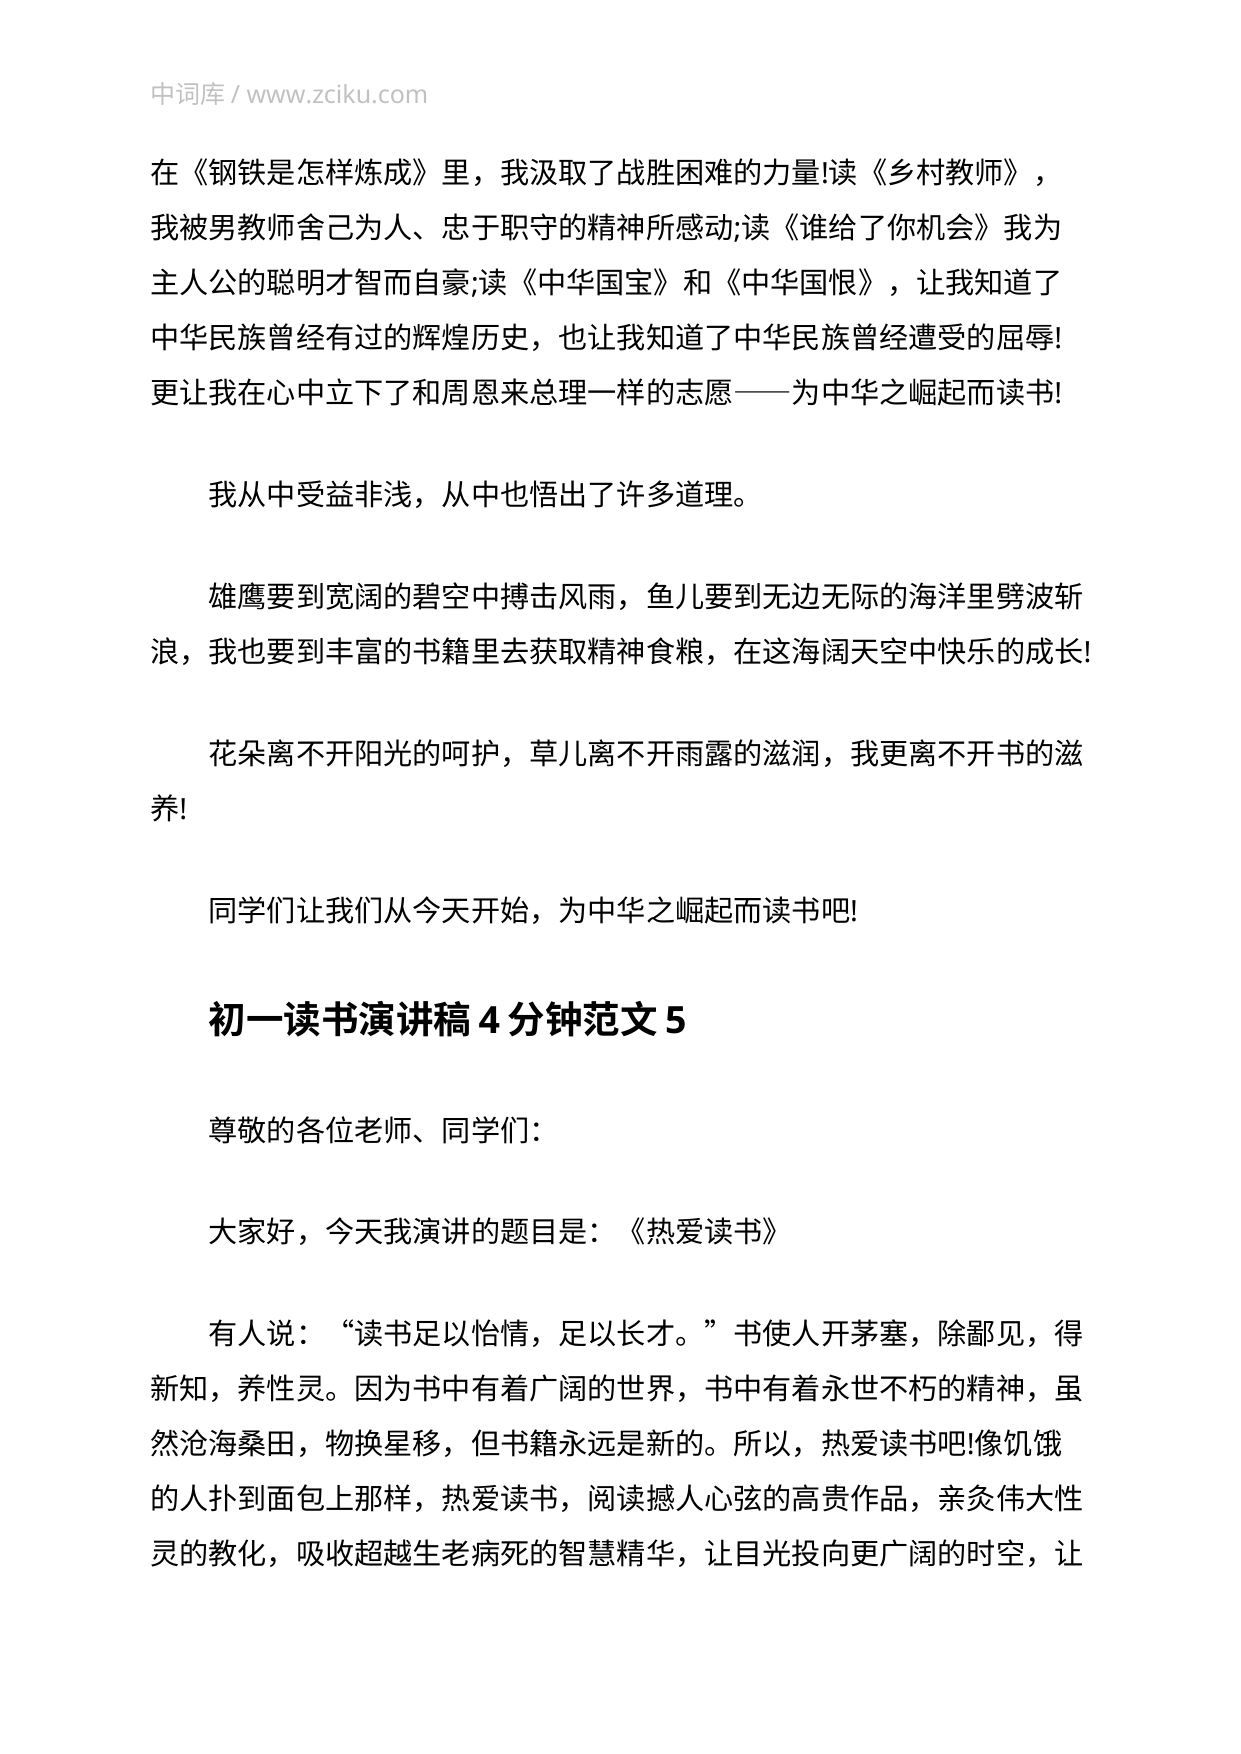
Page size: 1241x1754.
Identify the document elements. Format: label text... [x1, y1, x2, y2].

text 初一读书演讲稿4分钟范文5 [150, 989, 1090, 1044]
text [150, 1311, 1090, 1573]
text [150, 150, 1090, 412]
text 花朵离不开阳光的呵护，草儿离不开雨露的滋润，我更离不开书的滋养! [150, 731, 1090, 828]
text 雄鹰要到宽阔的碧空中搏击风雨，鱼儿要到无边无际的海洋里劈波斩浪，我也要到丰富的书籍里去获取精神食粮，在这海阔天空中快乐的成长! [150, 574, 1090, 671]
text 同学们让我们从今天开始，为中华之崛起而读书吧! [150, 887, 1090, 930]
text 尊敬的各位老师、同学们： [150, 1107, 1090, 1149]
text 我从中受益非浅，从中也悟出了许多道理。 [150, 472, 1090, 514]
text 大家好，今天我演讲的题目是：《热爱读书》 [150, 1209, 1090, 1251]
